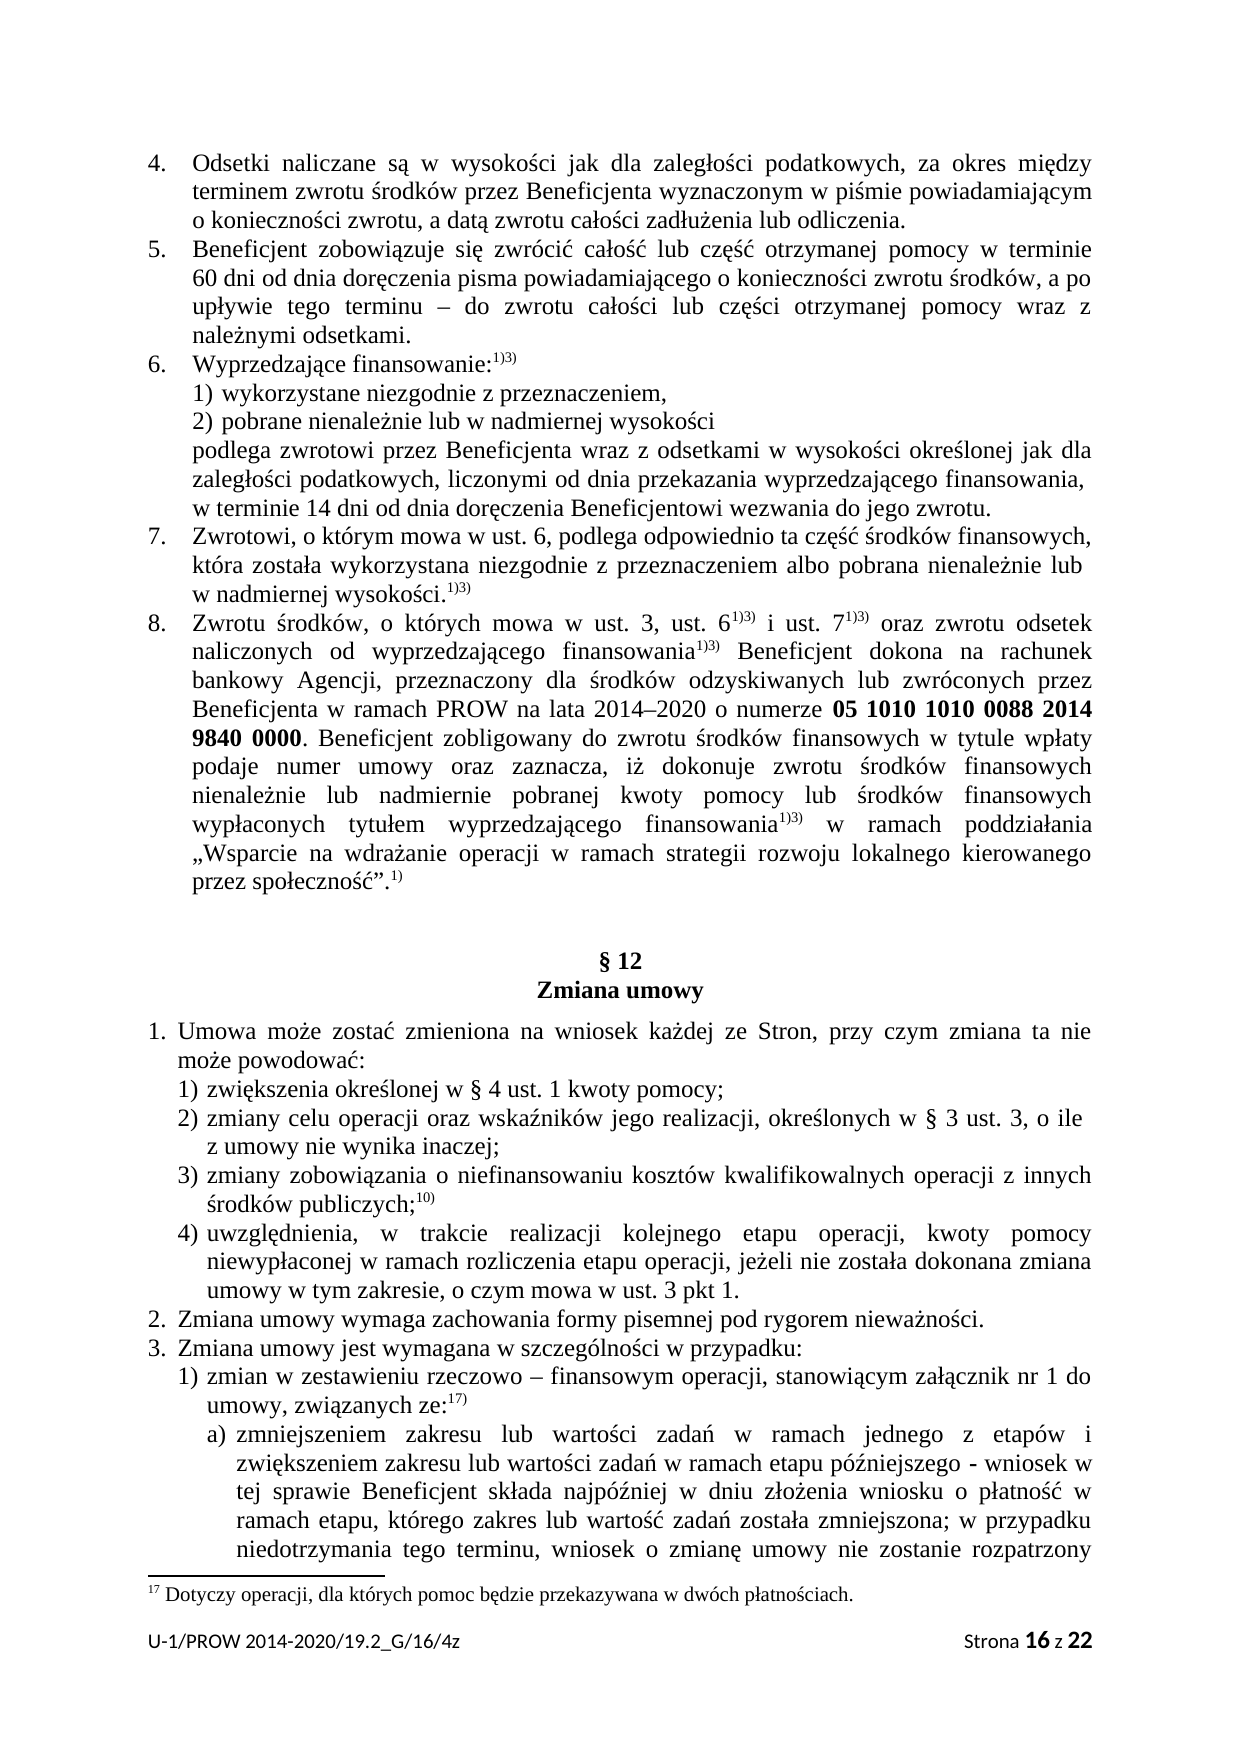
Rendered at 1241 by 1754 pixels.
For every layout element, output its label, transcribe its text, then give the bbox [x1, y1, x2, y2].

list pobrane nienależnie lub w nadmiernej wysokości [192, 406, 1093, 435]
list Zwrotowi, o którym mowa w ust. 6, podlega odpowiednio ta część środków finansowych, która została wykorzystana niezgodnie z przeznaczeniem albo pobrana nienależnie lub w nadmiernej wysokości.1)3) [148, 521, 1093, 608]
list zmiany celu operacji oraz wskaźników jego realizacji, określonych w § 3 ust. 3, o ile z umowy nie wynika inaczej; [177, 1103, 1093, 1160]
text podlega zwrotowi przez Beneficjenta wraz z odsetkami w wysokości określonej jak dla zaległości podatkowych, liczonymi od dnia przekazania wyprzedzającego finansowania, w terminie 14 dni od dnia doręczenia Beneficjentowi wezwania do jego zwrotu. [192, 435, 1093, 521]
list zmiany zobowiązania o niefinansowaniu kosztów kwalifikowalnych operacji z innych środków publiczych;10) [177, 1160, 1093, 1218]
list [207, 1419, 1093, 1563]
list zmian w zestawieniu rzeczowo – finansowym operacji, stanowiącym załącznik nr 1 do umowy, związanych ze:) [177, 1361, 1093, 1419]
list wykorzystane niezgodnie z przeznaczeniem, [192, 378, 1093, 406]
text § 12 [148, 946, 1093, 975]
list Odsetki naliczane są w wysokości jak dla zaległości podatkowych, za okres między terminem zwrotu środków przez Beneficjenta wyznaczonym w piśmie powiadamiającym o konieczności zwrotu, a datą zwrotu całości zadłużenia lub odliczenia. [148, 148, 1093, 234]
list Wyprzedzające finansowanie:1)3) [148, 349, 1093, 378]
list zwiększenia określonej w § 4 ust. 1 kwoty pomocy; [177, 1074, 1093, 1103]
text Zmiana umowy [148, 975, 1093, 1004]
list Umowa może zostać zmieniona na wniosek każdej ze Stron, przy czym zmiana ta nie może powodować: [148, 1016, 1093, 1074]
list Beneficjent zobowiązuje się zwrócić całość lub część otrzymanej pomocy w terminie 60 dni od dnia doręczenia pisma powiadamiającego o konieczności zwrotu środków, a po upływie tego terminu – do zwrotu całości lub części otrzymanej pomocy wraz z należnymi odsetkami. [148, 234, 1093, 349]
list Zmiana umowy wymaga zachowania formy pisemnej pod rygorem nieważności. [148, 1304, 1093, 1333]
list Zmiana umowy jest wymagana w szczególności w przypadku: [148, 1333, 1093, 1361]
list Zwrotu środków, o których mowa w ust. 3, ust. 61)3) i ust. 71)3) oraz zwrotu odsetek naliczonych od wyprzedzającego finansowania1)3) Beneficjent dokona na rachunek bankowy Agencji, przeznaczony dla środków odzyskiwanych lub zwróconych przez Beneficjenta w ramach PROW na lata 2014–2020 o numerze 05 1010 1010 0088 2014 9840 0000. Beneficjent zobligowany do zwrotu środków finansowych w tytule wpłaty podaje numer umowy oraz zaznacza, iż dokonuje zwrotu środków finansowych nienależnie lub nadmiernie pobranej kwoty pomocy lub środków finansowych wypłaconych tytułem wyprzedzającego finansowania1)3) w ramach poddziałania „Wsparcie na wdrażanie operacji w ramach strategii rozwoju lokalnego kierowanego przez społeczność”.1) [148, 608, 1093, 895]
list uwzględnienia, w trakcie realizacji kolejnego etapu operacji, kwoty pomocy niewypłaconej w ramach rozliczenia etapu operacji, jeżeli nie została dokonana zmiana umowy w tym zakresie, o czym mowa w ust. 3 pkt 1. [177, 1218, 1093, 1304]
